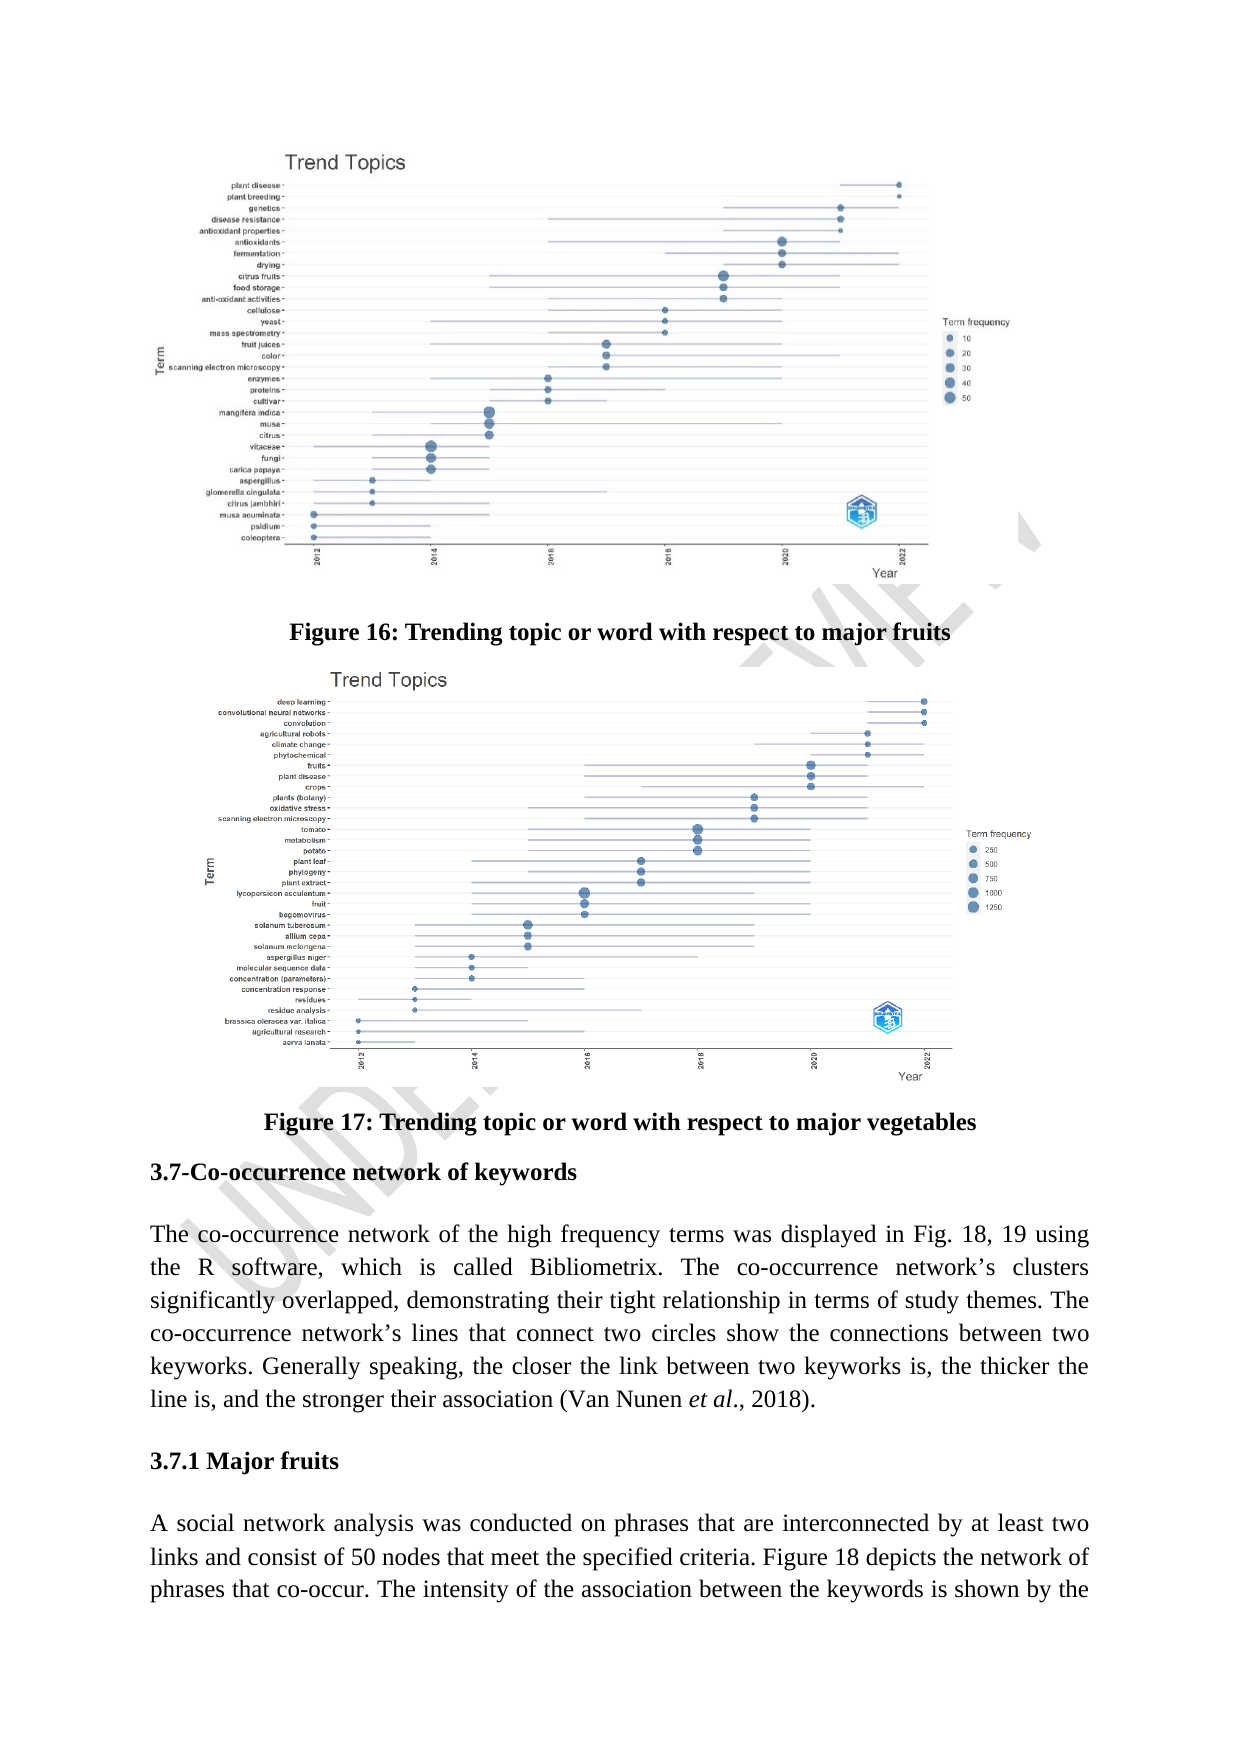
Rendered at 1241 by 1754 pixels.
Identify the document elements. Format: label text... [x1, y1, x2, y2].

text Figure 17: Trending topic or word with respect to major vegetables [150, 1107, 1090, 1136]
text Figure 16: Trending topic or word with respect to major fruits [150, 617, 1090, 646]
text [150, 1508, 1090, 1603]
picture [150, 150, 1019, 584]
text 3.7-Co-occurrence network of keywords [150, 1157, 1090, 1186]
text The co-occurrence network of the high frequency terms was displayed in Fig. 18, 19 using the R software, which is called Bibliometrix. The co-occurrence network’s clusters significantly overlapped, demonstrating their tight relationship in terms of study themes. The co-occurrence network’s lines that connect two circles show the connections between two keyworks. Generally speaking, the closer the link between two keyworks is, the thicker the line is, and the stronger their association (Van Nunen et al., 2018). [150, 1219, 1090, 1413]
picture [201, 667, 1040, 1087]
text 3.7.1 Major fruits [150, 1446, 1090, 1475]
